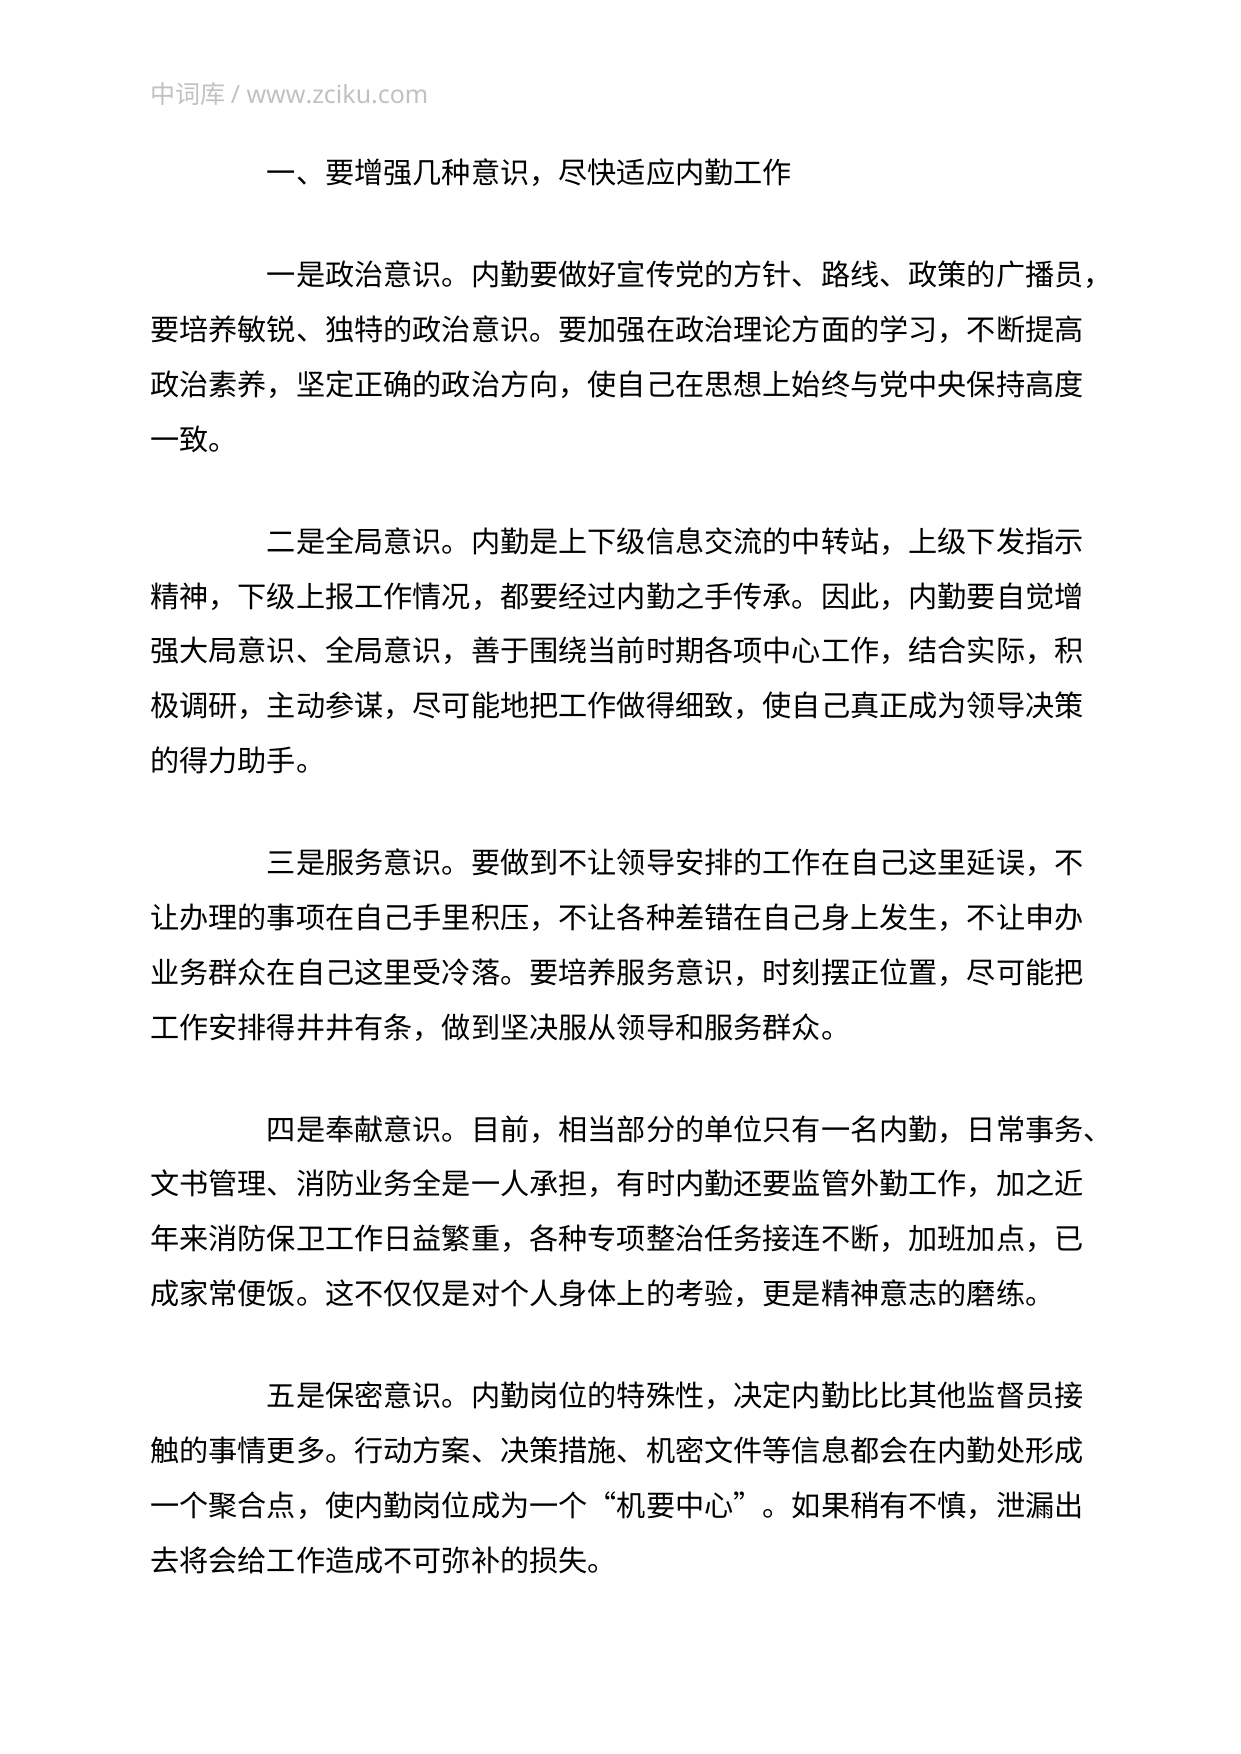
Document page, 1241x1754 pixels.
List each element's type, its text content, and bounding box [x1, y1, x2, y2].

text 二是全局意识。内勤是上下级信息交流的中转站，上级下发指示精神，下级上报工作情况，都要经过内勤之手传承。因此，内勤要自觉增强大局意识、全局意识，善于围绕当前时期各项中心工作，结合实际，积极调研，主动参谋，尽可能地把工作做得细致，使自己真正成为领导决策的得力助手。 [150, 518, 1090, 780]
text 三是服务意识。要做到不让领导安排的工作在自己这里延误，不让办理的事项在自己手里积压，不让各种差错在自己身上发生，不让申办业务群众在自己这里受冷落。要培养服务意识，时刻摆正位置，尽可能把工作安排得井井有条，做到坚决服从领导和服务群众。 [150, 839, 1090, 1047]
text 四是奉献意识。目前，相当部分的单位只有一名内勤，日常事务、文书管理、消防业务全是一人承担，有时内勤还要监管外勤工作，加之近年来消防保卫工作日益繁重，各种专项整治任务接连不断，加班加点，已成家常便饭。这不仅仅是对个人身体上的考验，更是精神意志的磨练。 [150, 1106, 1090, 1313]
text 一是政治意识。内勤要做好宣传党的方针、路线、政策的广播员，要培养敏锐、独特的政治意识。要加强在政治理论方面的学习，不断提高政治素养，坚定正确的政治方向，使自己在思想上始终与党中央保持高度一致。 [150, 252, 1090, 459]
text 五是保密意识。内勤岗位的特殊性，决定内勤比比其他监督员接触的事情更多。行动方案、决策措施、机密文件等信息都会在内勤处形成一个聚合点，使内勤岗位成为一个“机要中心”。如果稍有不慎，泄漏出去将会给工作造成不可弥补的损失。 [150, 1372, 1090, 1579]
text 一、要增强几种意识，尽快适应内勤工作 [150, 150, 1090, 192]
